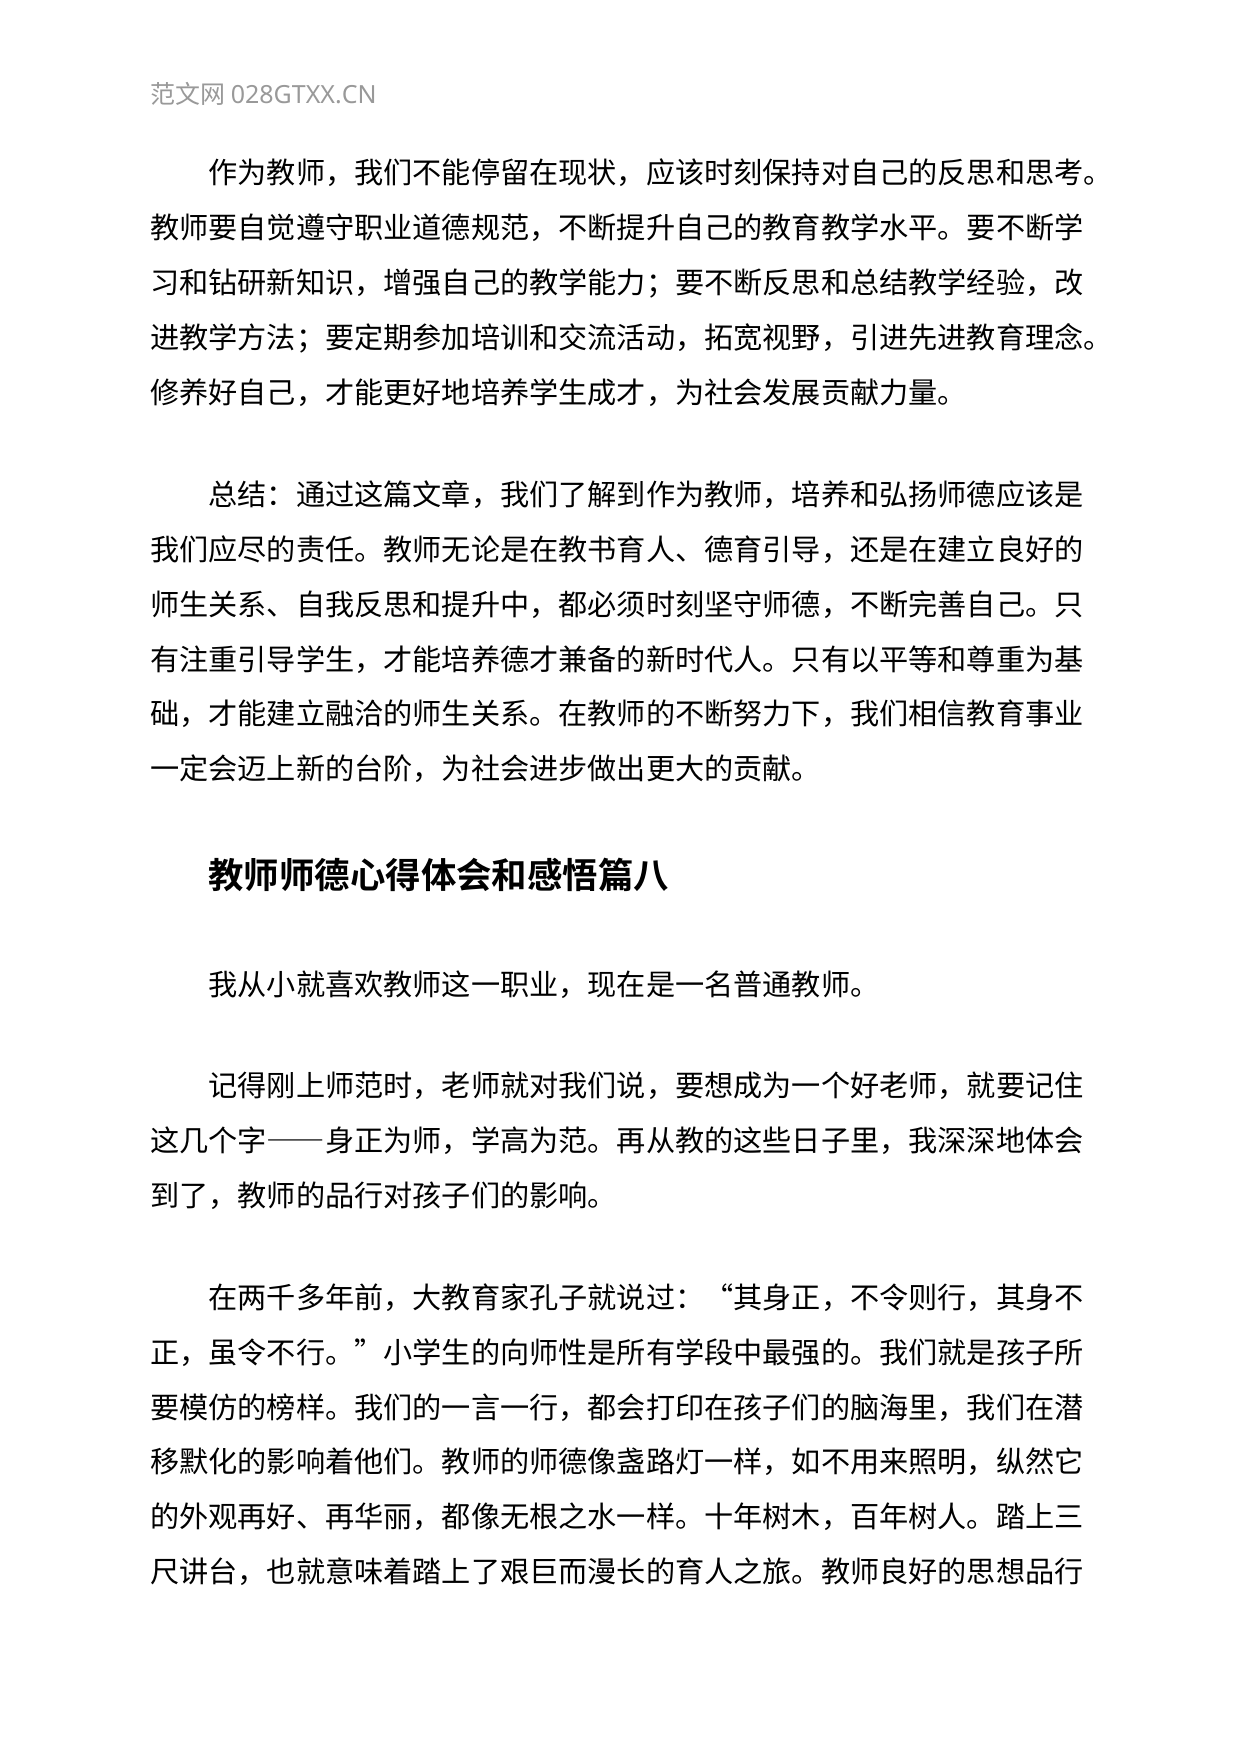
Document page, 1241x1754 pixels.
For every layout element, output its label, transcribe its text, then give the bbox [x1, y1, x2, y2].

text 我从小就喜欢教师这一职业，现在是一名普通教师。 [150, 961, 1090, 1003]
text 教师师德心得体会和感悟篇八 [150, 848, 1090, 899]
text 记得刚上师范时，老师就对我们说，要想成为一个好老师，就要记住这几个字——身正为师，学高为范。再从教的这些日子里，我深深地体会到了，教师的品行对孩子们的影响。 [150, 1063, 1090, 1215]
text 作为教师，我们不能停留在现状，应该时刻保持对自己的反思和思考。教师要自觉遵守职业道德规范，不断提升自己的教育教学水平。要不断学习和钻研新知识，增强自己的教学能力；要不断反思和总结教学经验，改进教学方法；要定期参加培训和交流活动，拓宽视野，引进先进教育理念。修养好自己，才能更好地培养学生成才，为社会发展贡献力量。 [150, 150, 1090, 412]
text 总结：通过这篇文章，我们了解到作为教师，培养和弘扬师德应该是我们应尽的责任。教师无论是在教书育人、德育引导，还是在建立良好的师生关系、自我反思和提升中，都必须时刻坚守师德，不断完善自己。只有注重引导学生，才能培养德才兼备的新时代人。只有以平等和尊重为基础，才能建立融洽的师生关系。在教师的不断努力下，我们相信教育事业一定会迈上新的台阶，为社会进步做出更大的贡献。 [150, 471, 1090, 788]
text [150, 1274, 1090, 1591]
